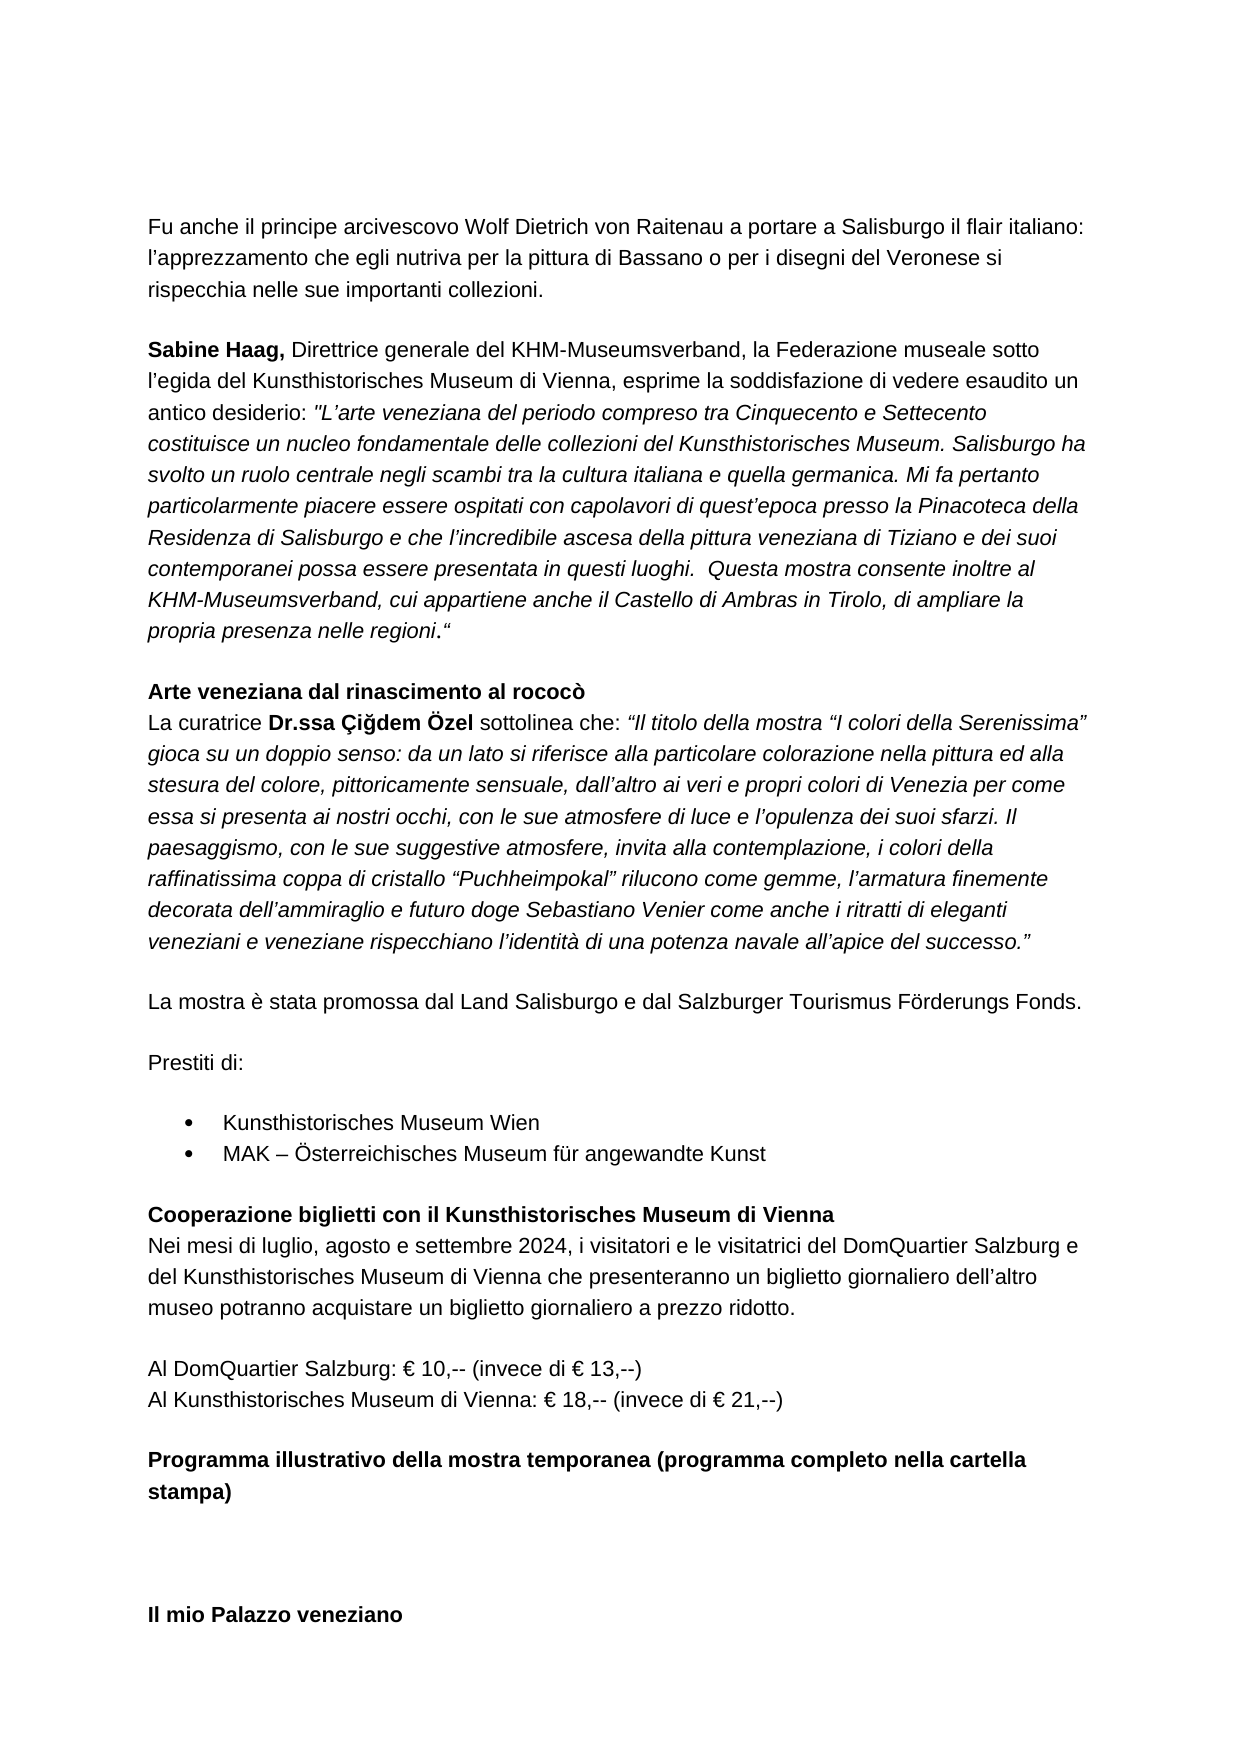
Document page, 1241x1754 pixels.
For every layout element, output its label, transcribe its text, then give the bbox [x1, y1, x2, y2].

text Programma illustrativo della mostra temporanea (programma completo nella cartella stampa) [148, 1441, 1093, 1504]
text Al DomQuartier Salzburg: € 10,-- (invece di € 13,--) Al Kunsthistorisches Museum di Vienna: € 18,-- (invece di € 21,--) [148, 1350, 1093, 1412]
text Fu anche il principe arcivescovo Wolf Dietrich von Raitenau a portare a Salisburgo il flair italiano: l’apprezzamento che egli nutriva per la pittura di Bassano o per i disegni del Veronese si rispecchia nelle sue importanti collezioni. [148, 208, 1093, 302]
list Kunsthistorisches Museum Wien [185, 1104, 1093, 1135]
text La mostra è stata promossa dal Land Salisburgo e dal Salzburger Tourismus Förderungs Fonds. [148, 983, 1093, 1014]
list MAK – Österreichisches Museum für angewandte Kunst [185, 1135, 1093, 1166]
text Sabine Haag, Direttrice generale del KHM-Museumsverband, la Federazione museale sotto l’egida del Kunsthistorisches Museum di Vienna, esprime la soddisfazione di vedere esaudito un antico desiderio: "L’arte veneziana del periodo compreso tra Cinquecento e Settecento costituisce un nucleo fondamentale delle collezioni del Kunsthistorisches Museum. Salisburgo ha svolto un ruolo centrale negli scambi tra la cultura italiana e quella germanica. Mi fa pertanto particolarmente piacere essere ospitati con capolavori di quest’epoca presso la Pinacoteca della Residenza di Salisburgo e che l’incredibile ascesa della pittura veneziana di Tiziano e dei suoi contemporanei possa essere presentata in questi luoghi. Questa mostra consente inoltre al KHM-Museumsverband, cui appartiene anche il Castello di Ambras in Tirolo, di ampliare la propria presenza nelle regioni.“ [148, 331, 1093, 643]
text Arte veneziana dal rinascimento al rococò La curatrice Dr.ssa Çiğdem Özel sottolinea che: “Il titolo della mostra “I colori della Serenissima” gioca su un doppio senso: da un lato si riferisce alla particolare colorazione nella pittura ed alla stesura del colore, pittoricamente sensuale, dall’altro ai veri e propri colori di Venezia per come essa si presenta ai nostri occhi, con le sue atmosfere di luce e l’opulenza dei suoi sfarzi. Il paesaggismo, con le sue suggestive atmosfere, invita alla contemplazione, i colori della raffinatissima coppa di cristallo “Puchheimpokal” rilucono come gemme, l’armatura finemente decorata dell’ammiraglio e futuro doge Sebastiano Venier come anche i ritratti di eleganti veneziani e veneziane rispecchiano l’identità di una potenza navale all’apice del successo.” [148, 673, 1093, 954]
text Cooperazione biglietti con il Kunsthistorisches Museum di Vienna Nei mesi di luglio, agosto e settembre 2024, i visitatori e le visitatrici del DomQuartier Salzburg e del Kunsthistorisches Museum di Vienna che presenteranno un biglietto giornaliero dell’altro museo potranno acquistare un biglietto giornaliero a prezzo ridotto. [148, 1196, 1093, 1321]
text Prestiti di: [148, 1043, 1093, 1075]
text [148, 1533, 1093, 1627]
